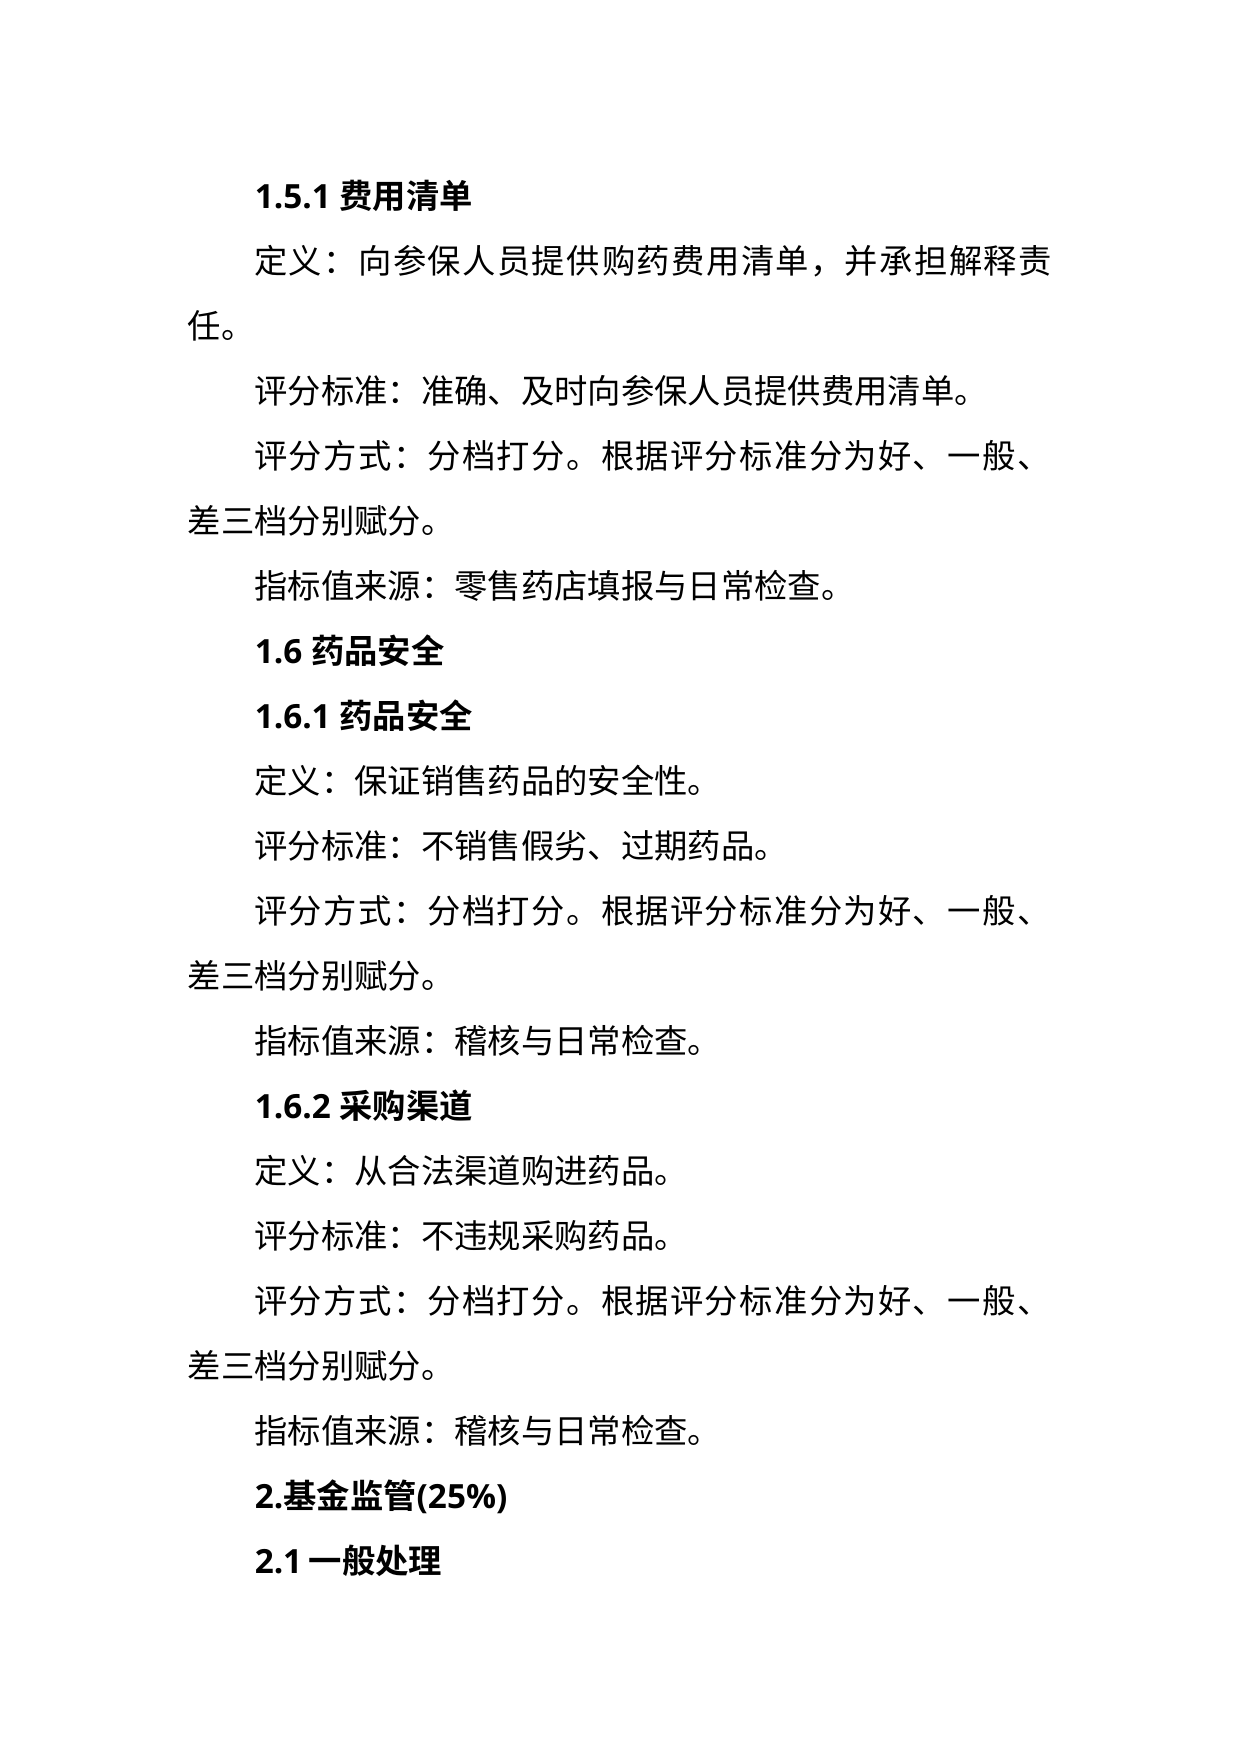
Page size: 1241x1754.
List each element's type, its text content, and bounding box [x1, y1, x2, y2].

text 定义：从合法渠道购进药品。 [187, 1137, 1053, 1202]
text 指标值来源：稽核与日常检查。 [187, 1397, 1053, 1462]
text 2.基金监管(25%) [187, 1462, 1053, 1527]
text 指标值来源：稽核与日常检查。 [187, 1007, 1053, 1072]
text 1.6.1 药品安全 [187, 682, 1053, 747]
text 评分方式：分档打分。根据评分标准分为好、一般、差三档分别赋分。 [187, 877, 1053, 1007]
text 评分方式：分档打分。根据评分标准分为好、一般、差三档分别赋分。 [187, 1267, 1053, 1397]
text 2.1一般处理 [187, 1527, 1053, 1592]
text 评分标准：不销售假劣、过期药品。 [187, 812, 1053, 877]
text 指标值来源：零售药店填报与日常检查。 [187, 552, 1053, 617]
text 定义：向参保人员提供购药费用清单，并承担解释责任。 [187, 227, 1053, 357]
text 评分标准：不违规采购药品。 [187, 1202, 1053, 1267]
text 1.6 药品安全 [187, 617, 1053, 682]
text 评分标准：准确、及时向参保人员提供费用清单。 [187, 357, 1053, 422]
text 1.5.1 费用清单 [187, 162, 1053, 227]
text 1.6.2 采购渠道 [187, 1072, 1053, 1137]
text 定义：保证销售药品的安全性。 [187, 747, 1053, 812]
text 评分方式：分档打分。根据评分标准分为好、一般、差三档分别赋分。 [187, 422, 1053, 552]
